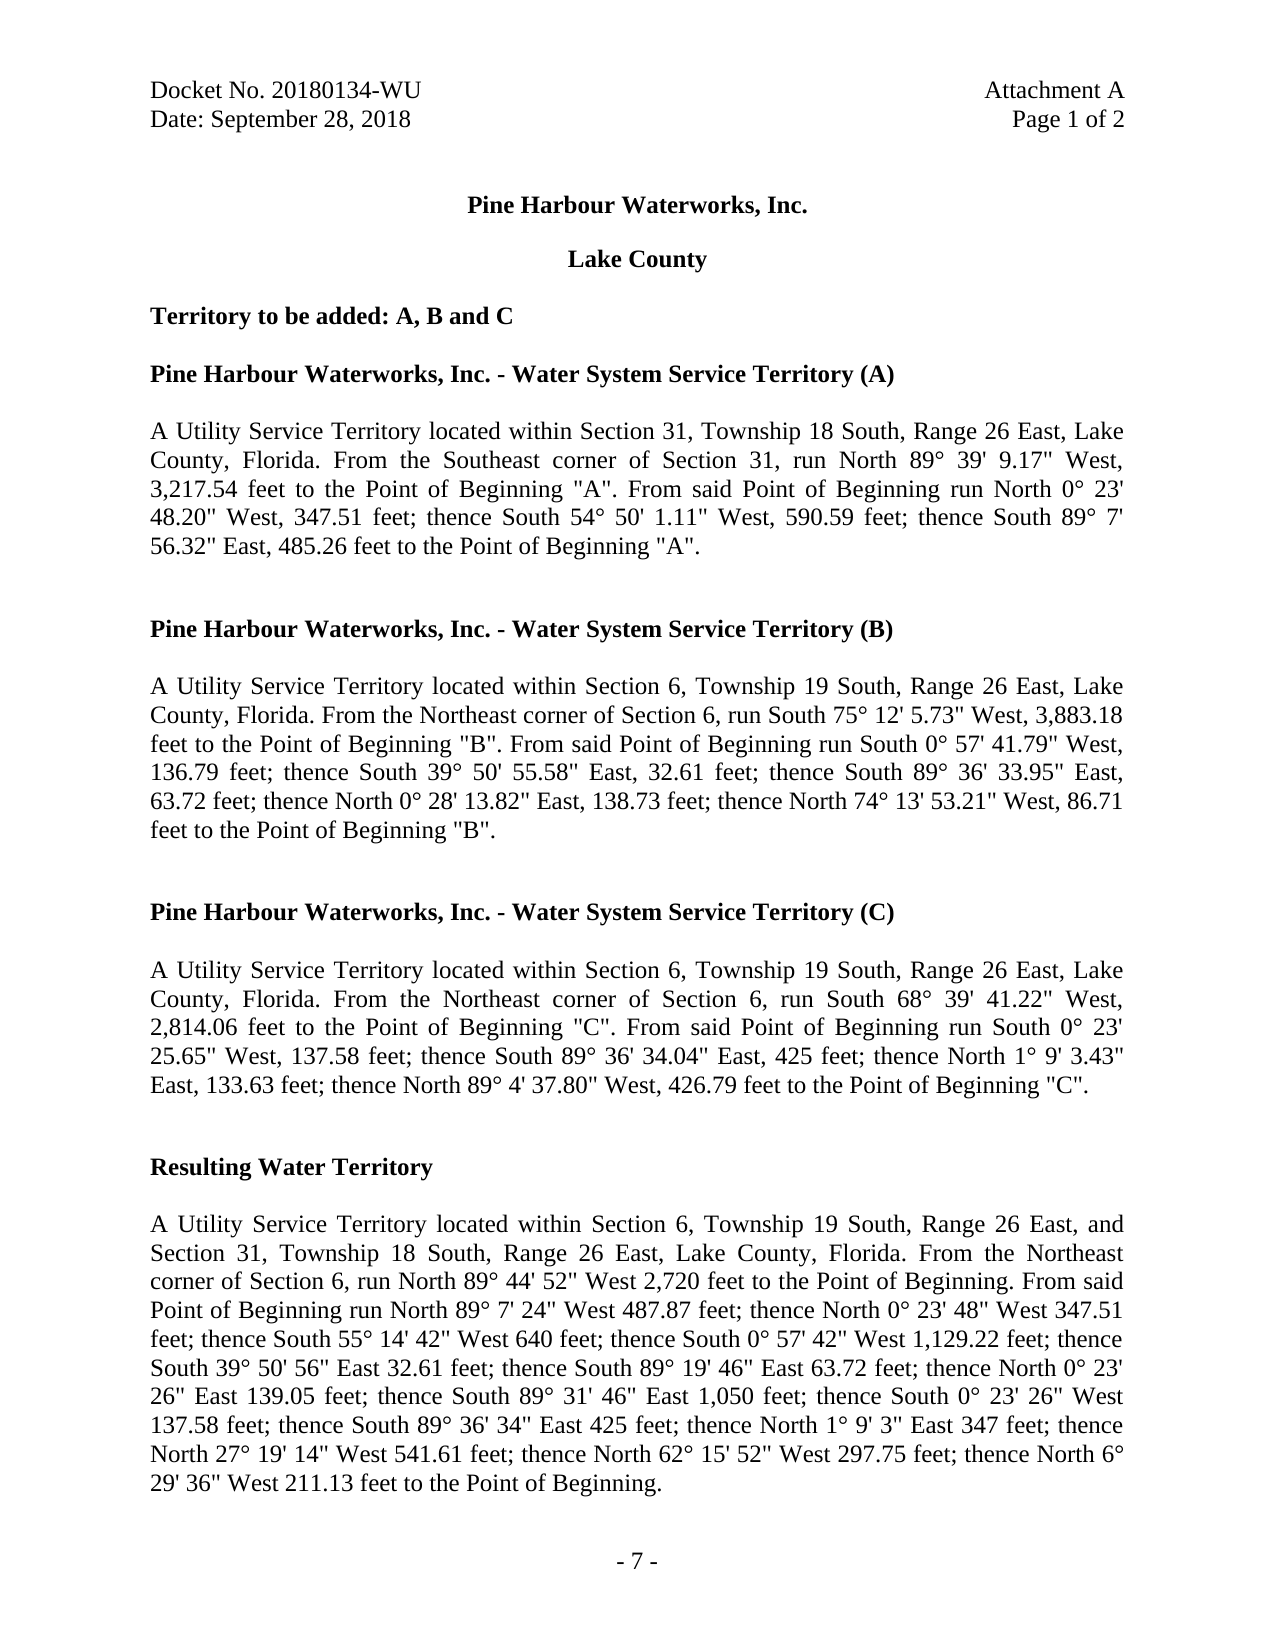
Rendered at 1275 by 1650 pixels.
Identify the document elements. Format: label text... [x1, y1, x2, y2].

text Pine Harbour Waterworks, Inc. - Water System Service Territory (A) [150, 359, 1125, 387]
text A Utility Service Territory located within Section 31, Township 18 South, Range 26 East, Lake County, Florida. From the Southeast corner of Section 31, run North 89° 39' 9.17" West, 3,217.54 feet to the Point of Beginning "A". From said Point of Beginning run North 0° 23' 48.20" West, 347.51 feet; thence South 54° 50' 1.11" West, 590.59 feet; thence South 89° 7' 56.32" East, 485.26 feet to the Point of Beginning "A". [150, 416, 1125, 560]
text Lake County [150, 244, 1125, 272]
text Pine Harbour Waterworks, Inc. - Water System Service Territory (B) [150, 614, 1125, 642]
text A Utility Service Territory located within Section 6, Township 19 South, Range 26 East, Lake County, Florida. From the Northeast corner of Section 6, run South 68° 39' 41.22" West, 2,814.06 feet to the Point of Beginning "C". From said Point of Beginning run South 0° 23' 25.65" West, 137.58 feet; thence South 89° 36' 34.04" East, 425 feet; thence North 1° 9' 3.43" East, 133.63 feet; thence North 89° 4' 37.80" West, 426.79 feet to the Point of Beginning "C". [150, 955, 1125, 1099]
text Territory to be added: A, B and C [150, 301, 1125, 330]
text Pine Harbour Waterworks, Inc. - Water System Service Territory (C) [150, 897, 1125, 926]
text A Utility Service Territory located within Section 6, Township 19 South, Range 26 East, and Section 31, Township 18 South, Range 26 East, Lake County, Florida. From the Northeast corner of Section 6, run North 89° 44' 52" West 2,720 feet to the Point of Beginning. From said Point of Beginning run North 89° 7' 24" West 487.87 feet; thence North 0° 23' 48" West 347.51 feet; thence South 55° 14' 42" West 640 feet; thence South 0° 57' 42" West 1,129.22 feet; thence South 39° 50' 56" East 32.61 feet; thence South 89° 19' 46" East 63.72 feet; thence North 0° 23' 26" East 139.05 feet; thence South 89° 31' 46" East 1,050 feet; thence South 0° 23' 26" West 137.58 feet; thence South 89° 36' 34" East 425 feet; thence North 1° 9' 3" East 347 feet; thence North 27° 19' 14" West 541.61 feet; thence North 62° 15' 52" West 297.75 feet; thence North 6° 29' 36" West 211.13 feet to the Point of Beginning. [150, 1209, 1125, 1496]
text A Utility Service Territory located within Section 6, Township 19 South, Range 26 East, Lake County, Florida. From the Northeast corner of Section 6, run South 75° 12' 5.73" West, 3,883.18 feet to the Point of Beginning "B". From said Point of Beginning run South 0° 57' 41.79" West, 136.79 feet; thence South 39° 50' 55.58" East, 32.61 feet; thence South 89° 36' 33.95" East, 63.72 feet; thence North 0° 28' 13.82" East, 138.73 feet; thence North 74° 13' 53.21" West, 86.71 feet to the Point of Beginning "B". [150, 671, 1125, 844]
text Pine Harbour Waterworks, Inc. [150, 190, 1125, 219]
text Resulting Water Territory [150, 1152, 1125, 1181]
